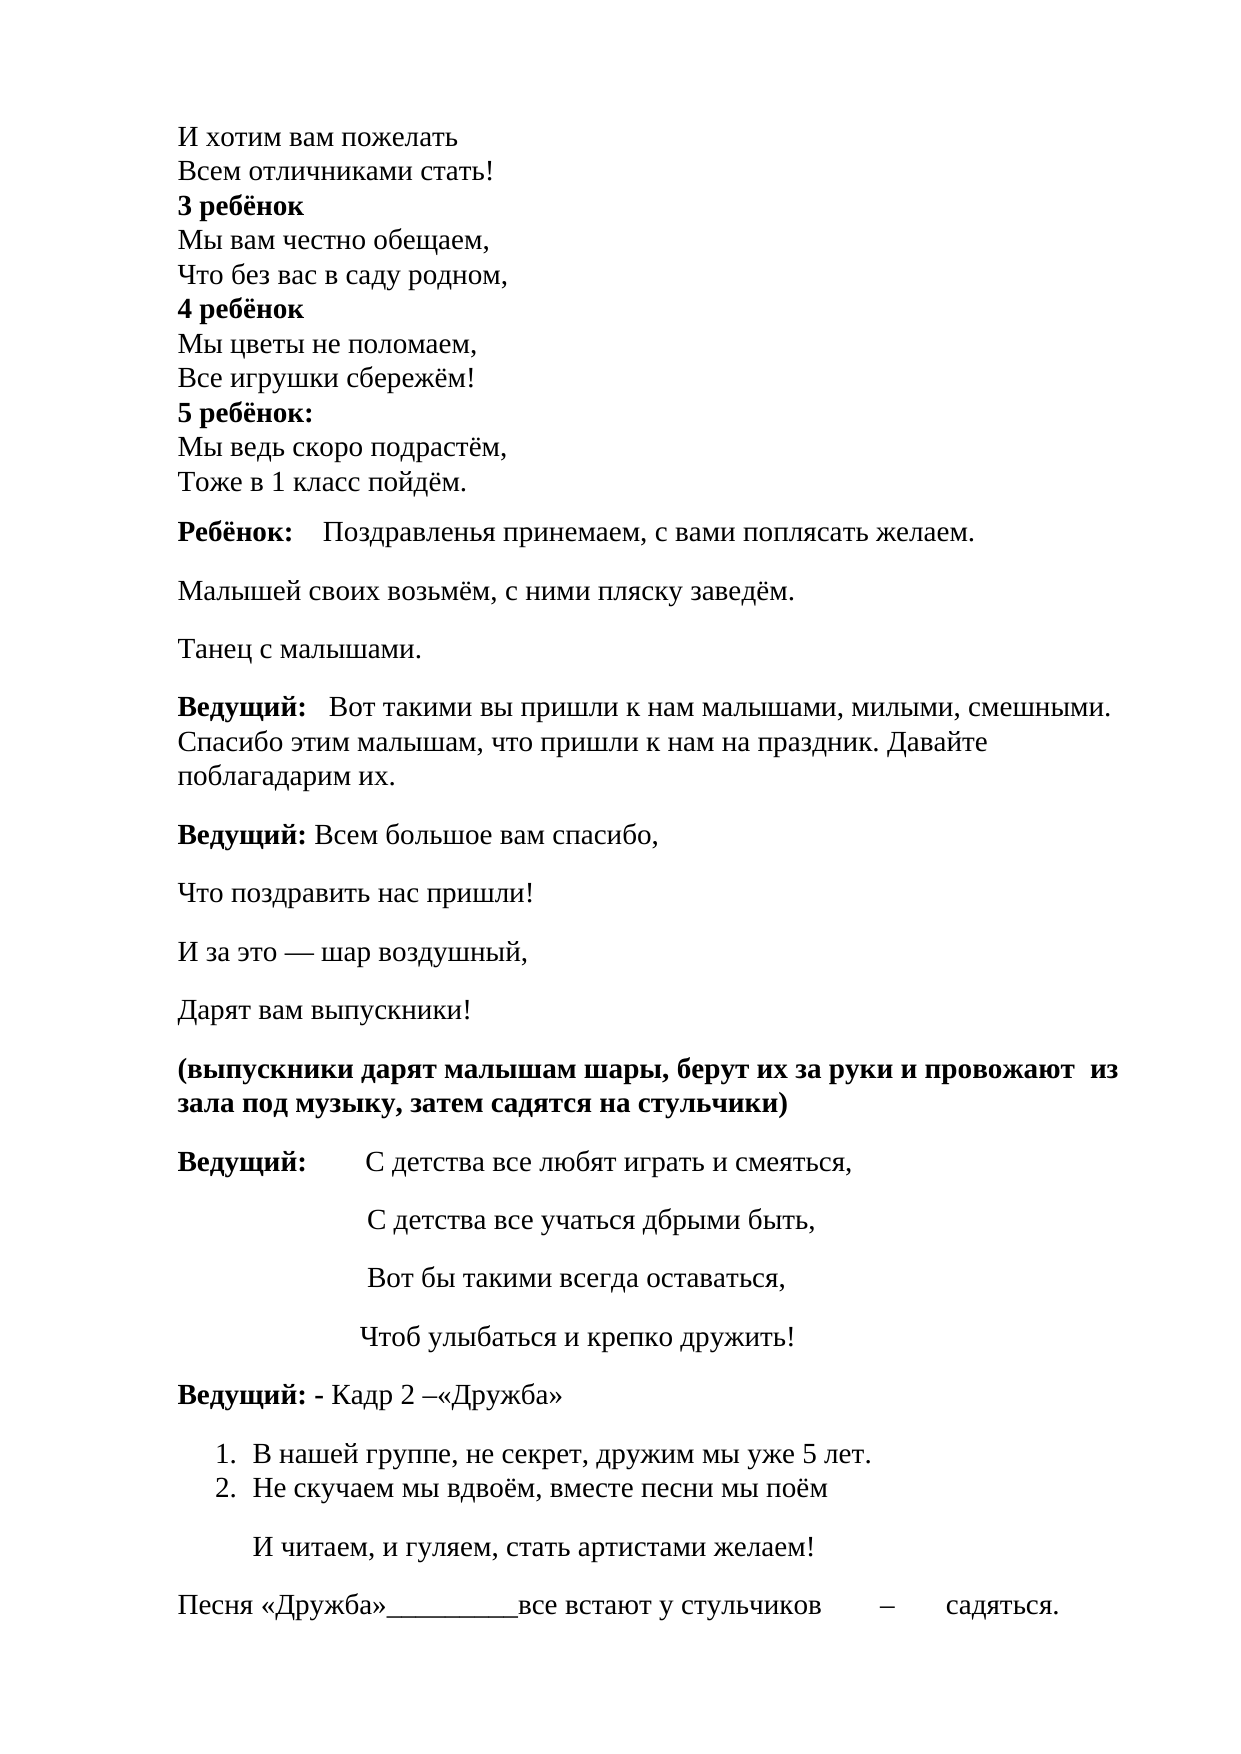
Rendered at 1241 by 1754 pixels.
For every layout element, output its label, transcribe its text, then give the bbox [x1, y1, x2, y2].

text Танец с малышами. [177, 630, 1152, 665]
text Ребёнок: Поздравленья принемаем, с вами поплясать желаем. [177, 513, 1152, 548]
text Что поздравить нас пришли! [177, 874, 1152, 909]
text Что без вас в саду родном, [177, 256, 1152, 291]
text 3 ребёнок [177, 187, 1152, 222]
text Ведущий: Всем большое вам спасибо, [177, 816, 1152, 851]
text (выпускники дарят малышам шары, берут их за руки и провожают из зала под музыку, затем садятся на стульчики) [177, 1050, 1152, 1119]
text Малышей своих возьмём, с ними пляску заведём. [177, 572, 1152, 606]
text Дарят вам выпускники! [177, 991, 1152, 1026]
list В нашей группе, не секрет, дружим мы уже 5 лет. [215, 1435, 1152, 1469]
text Мы цветы не поломаем, [177, 325, 1152, 359]
text Мы вам честно обещаем, [177, 222, 1152, 256]
list Не скучаем мы вдвоём, вместе песни мы поём [215, 1469, 1152, 1504]
text Вот бы такими всегда оставаться, [177, 1259, 1152, 1294]
text С детства все учаться дбрыми быть, [177, 1201, 1152, 1236]
text Ведущий: С детства все любят играть и смеяться, [177, 1143, 1152, 1177]
text 5 ребёнок: [177, 394, 1152, 428]
text Тоже в 1 класс пойдём. [177, 463, 1152, 497]
text Ведущий: Вот такими вы пришли к нам малышами, милыми, смешными. Спасибо этим малышам, что пришли к нам на праздник. Давайте поблагадарим их. [177, 689, 1152, 792]
text Всем отличниками стать! [177, 153, 1152, 187]
text Ведущий: - Кадр 2 –«Дружба» [177, 1376, 1152, 1411]
text И хотим вам пожелать [177, 118, 1152, 153]
text Песня «Дружба»_________все встают у стульчиков – садяться. [177, 1586, 1152, 1621]
text 4 ребёнок [177, 291, 1152, 325]
text Чтоб улыбаться и крепко дружить! [177, 1318, 1152, 1352]
text И читаем, и гуляем, стать артистами желаем! [252, 1528, 1152, 1562]
text И за это — шар воздушный, [177, 933, 1152, 967]
text Мы ведь скоро подрастём, [177, 428, 1152, 463]
text Все игрушки сбережём! [177, 359, 1152, 394]
